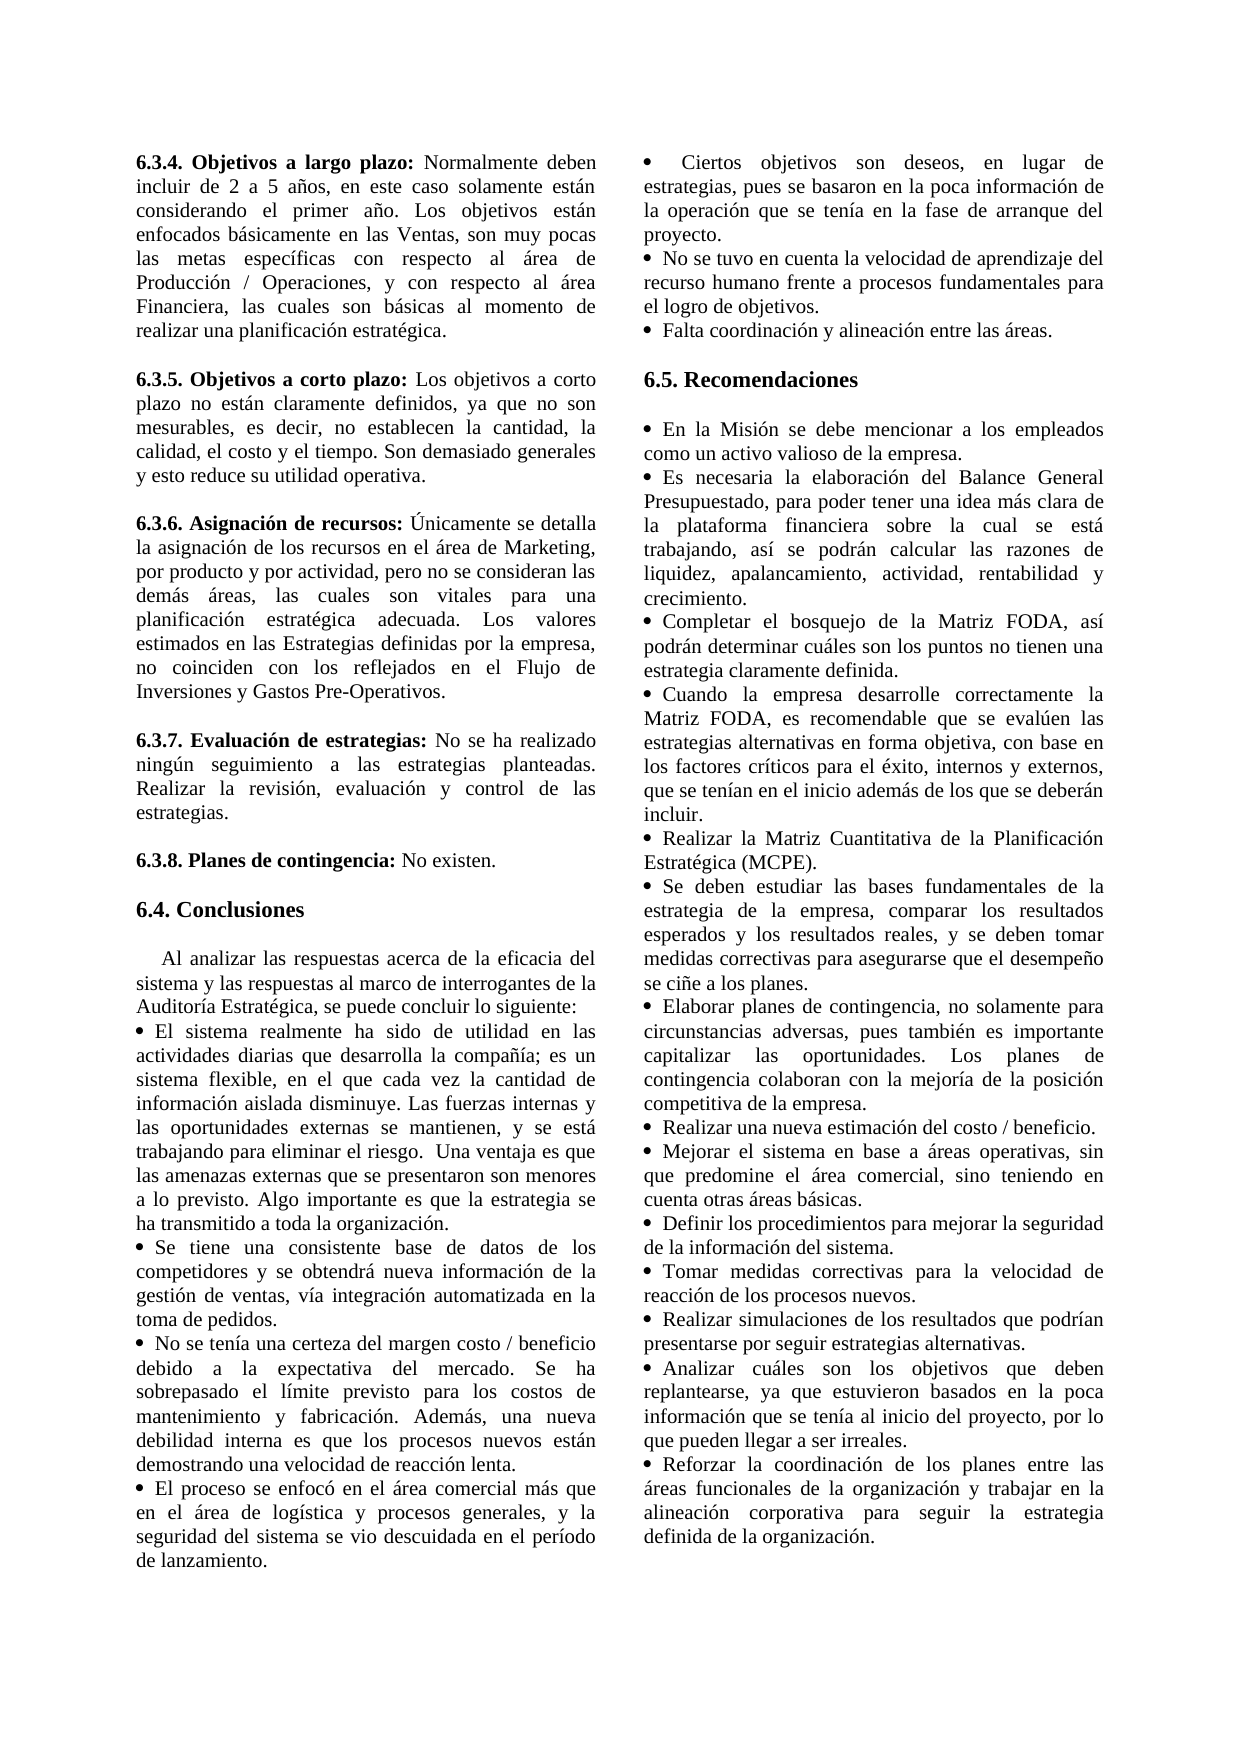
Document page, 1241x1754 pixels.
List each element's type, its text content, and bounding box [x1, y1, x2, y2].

list Se tiene una consistente base de datos de los competidores y se obtendrá nueva información de la gestión de ventas, vía integración automatizada en la toma de pedidos. [136, 1235, 596, 1331]
list El sistema realmente ha sido de utilidad en las actividades diarias que desarrolla la compañía; es un sistema flexible, en el que cada vez la cantidad de información aislada disminuye. Las fuerzas internas y las oportunidades externas se mantienen, y se está trabajando para eliminar el riesgo. Una ventaja es que las amenazas externas que se presentaron son menores a lo previsto. Algo importante es que la estrategia se ha transmitido a toda la organización. [136, 1018, 596, 1235]
text 6.4. Conclusiones [136, 896, 596, 922]
list Tomar medidas correctivas para la velocidad de reacción de los procesos nuevos. [644, 1259, 1104, 1307]
list En se debe mencionar a los empleados como un activo valioso de la empresa. [644, 417, 1104, 465]
list Ciertos objetivos son deseos, en lugar de estrategias, pues se basaron en la poca información de la operación que se tenía en la fase de arranque del proyecto. [644, 150, 1104, 246]
text 6.3.5. Objetivos a corto plazo: Los objetivos a corto plazo no están claramente definidos, ya que no son mesurables, es decir, no establecen la cantidad, la calidad, el costo y el tiempo. Son demasiado generales y esto reduce su utilidad operativa. [136, 367, 596, 487]
list Mejorar el sistema en base a áreas operativas, sin que predomine el área comercial, sino teniendo en cuenta otras áreas básicas. [644, 1139, 1104, 1211]
text 6.3.6. Asignación de recursos: Únicamente se detalla la asignación de los recursos en el área de Marketing, por producto y por actividad, pero no se consideran las demás áreas, las cuales son vitales para una planificación estratégica adecuada. Los valores estimados en las Estrategias definidas por la empresa, no coinciden con los reflejados en el Flujo de Inversiones y Gastos Pre-Operativos. [136, 511, 596, 703]
list Analizar cuáles son los objetivos que deben replantearse, ya que estuvieron basados en la poca información que se tenía al inicio del proyecto, por lo que pueden llegar a ser irreales. [644, 1355, 1104, 1452]
text 6.5. Recomendaciones [644, 367, 1104, 393]
list Elaborar planes de contingencia, no solamente para circunstancias adversas, pues también es importante capitalizar las oportunidades. Los planes de contingencia colaboran con la mejoría de la posición competitiva de la empresa. [644, 994, 1104, 1115]
text 6.3.4. Objetivos a largo plazo: Normalmente deben incluir de 5 años, en este caso solamente están considerando el primer año. Los objetivos están enfocados básicamente en las Ventas, son muy pocas las metas específicas con respecto al área de Producción / Operaciones, y con respecto al área Financiera, las cuales son básicas al momento de realizar una planificación estratégica. [136, 150, 596, 342]
text Al analizar las respuestas acerca de la eficacia del sistema y las respuestas al marco de interrogantes de , se puede concluir lo siguiente: [136, 946, 596, 1018]
list Reforzar la coordinación de los planes entre las áreas funcionales de la organización y trabajar en la alineación corporativa para seguir la estrategia definida de la organización. [644, 1452, 1104, 1548]
list El proceso se enfocó en el área comercial más que en el área de logística y procesos generales, y la seguridad del sistema se vio descuidada en el período de lanzamiento. [136, 1476, 596, 1572]
list Falta coordinación y alineación entre las áreas. [644, 318, 1104, 342]
text 6.3.8. Planes de contingencia: No existen. [136, 848, 596, 872]
text 6.3.7. Evaluación de estrategias: No se ha realizado ningún seguimiento a las estrategias planteadas. Realizar la revisión, evaluación y control de las estrategias. [136, 727, 596, 824]
list Se deben estudiar las bases fundamentales de la estrategia de la empresa, comparar los resultados esperados y los resultados reales, y se deben tomar medidas correctivas para asegurarse que el desempeño se ciñe a los planes. [644, 874, 1104, 994]
list Realizar una nueva estimación del costo / beneficio. [644, 1115, 1104, 1139]
list Definir los procedimientos para mejorar la seguridad de la información del sistema. [644, 1211, 1104, 1259]
list No se tenía una certeza del margen costo / beneficio debido a la expectativa del mercado. Se ha sobrepasado el límite previsto para los costos de mantenimiento y fabricación. Además, una nueva debilidad interna es que los procesos nuevos están demostrando una velocidad de reacción lenta. [136, 1331, 596, 1476]
list Completar el bosquejo de , así podrán determinar cuáles son los puntos no tienen una estrategia claramente definida. [644, 609, 1104, 682]
list Cuando la empresa desarrolle correctamente , es recomendable que se evalúen las estrategias alternativas en forma objetiva, con base en los factores críticos para el éxito, internos y externos, que se tenían en el inicio además de los que se deberán incluir. [644, 682, 1104, 826]
list Es necesaria la elaboración del Balance General Presupuestado, para poder tener una idea más clara de la plataforma financiera sobre la cual se está trabajando, así se podrán calcular las razones de liquidez, apalancamiento, actividad, rentabilidad y crecimiento. [644, 465, 1104, 609]
list Realizar de (MCPE). [644, 826, 1104, 874]
list Realizar simulaciones de los resultados que podrían presentarse por seguir estrategias alternativas. [644, 1307, 1104, 1355]
list No se tuvo en cuenta la velocidad de aprendizaje del recurso humano frente a procesos fundamentales para el logro de objetivos. [644, 246, 1104, 318]
